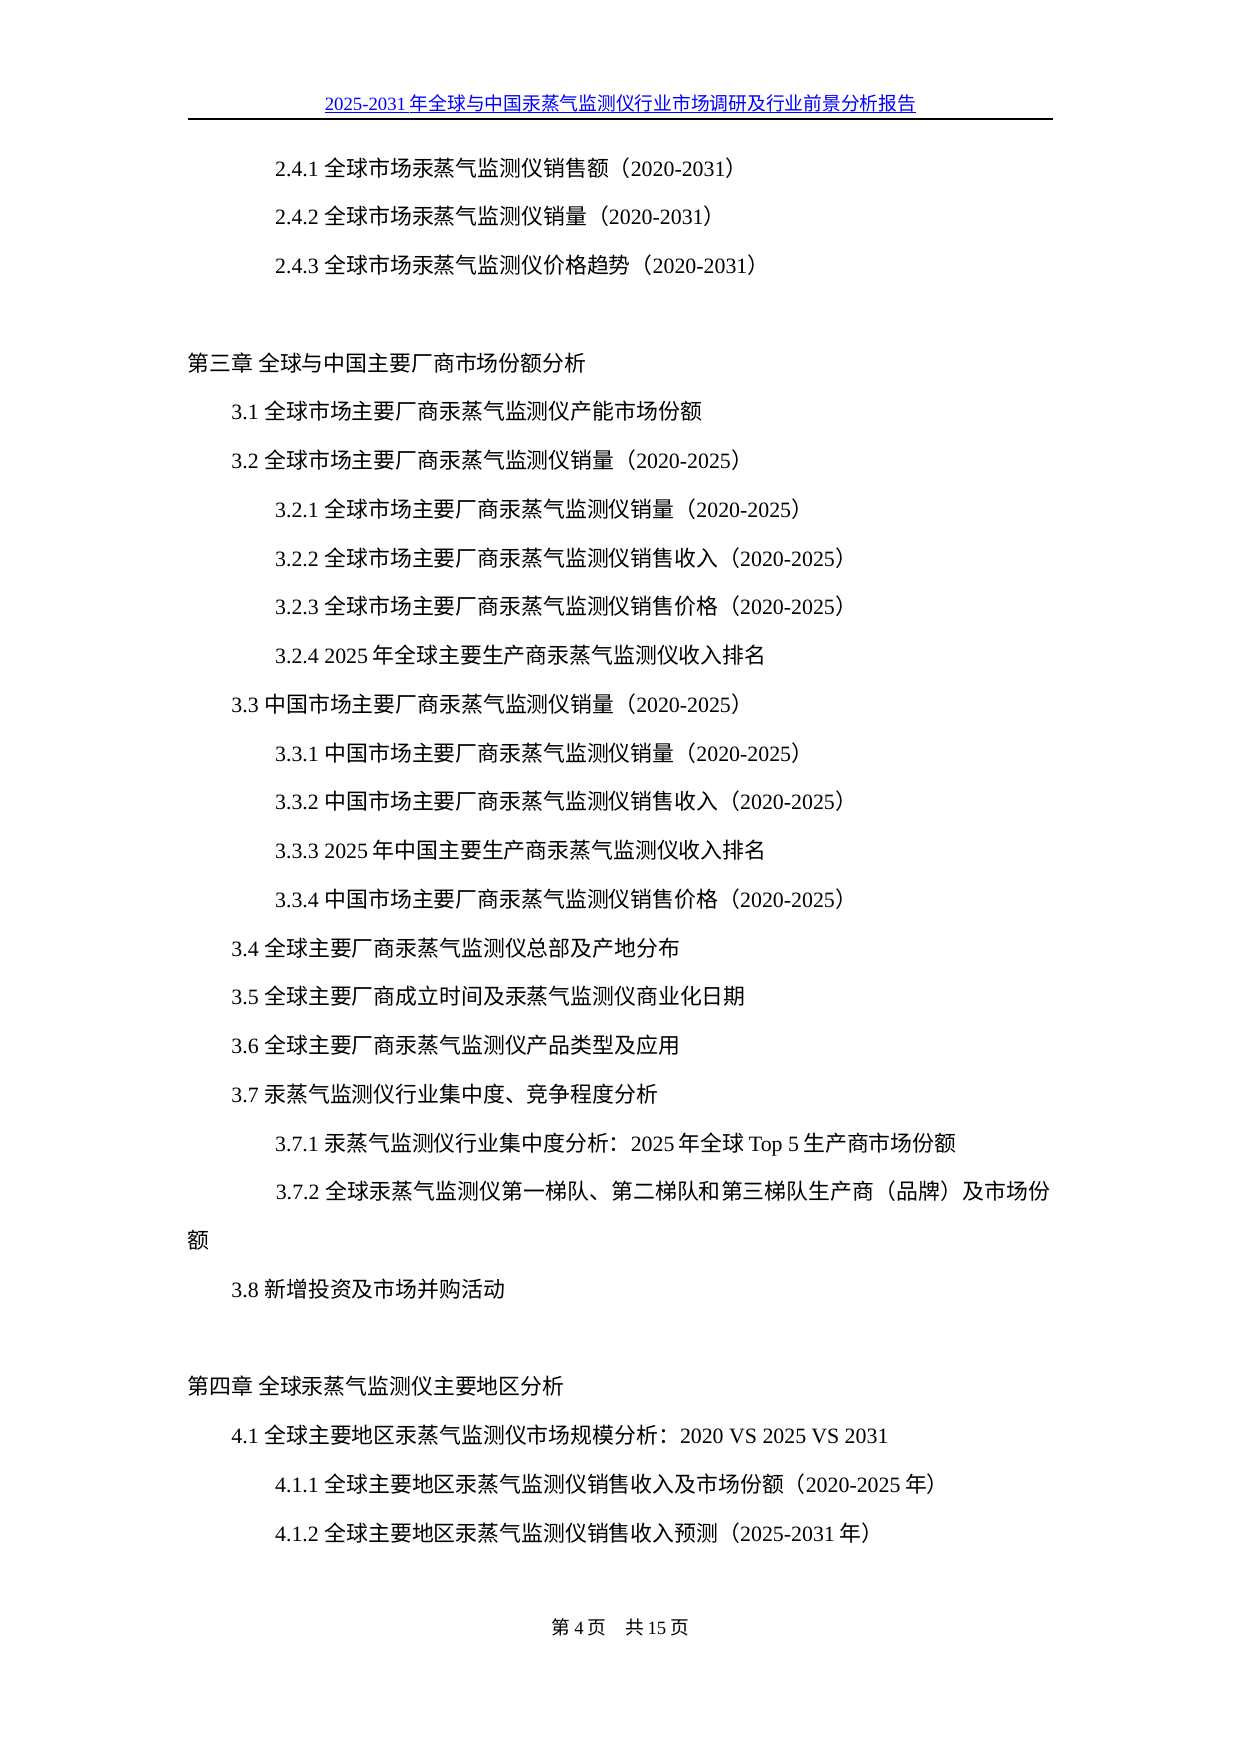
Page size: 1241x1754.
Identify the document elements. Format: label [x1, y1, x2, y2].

text [187, 150, 1053, 1548]
